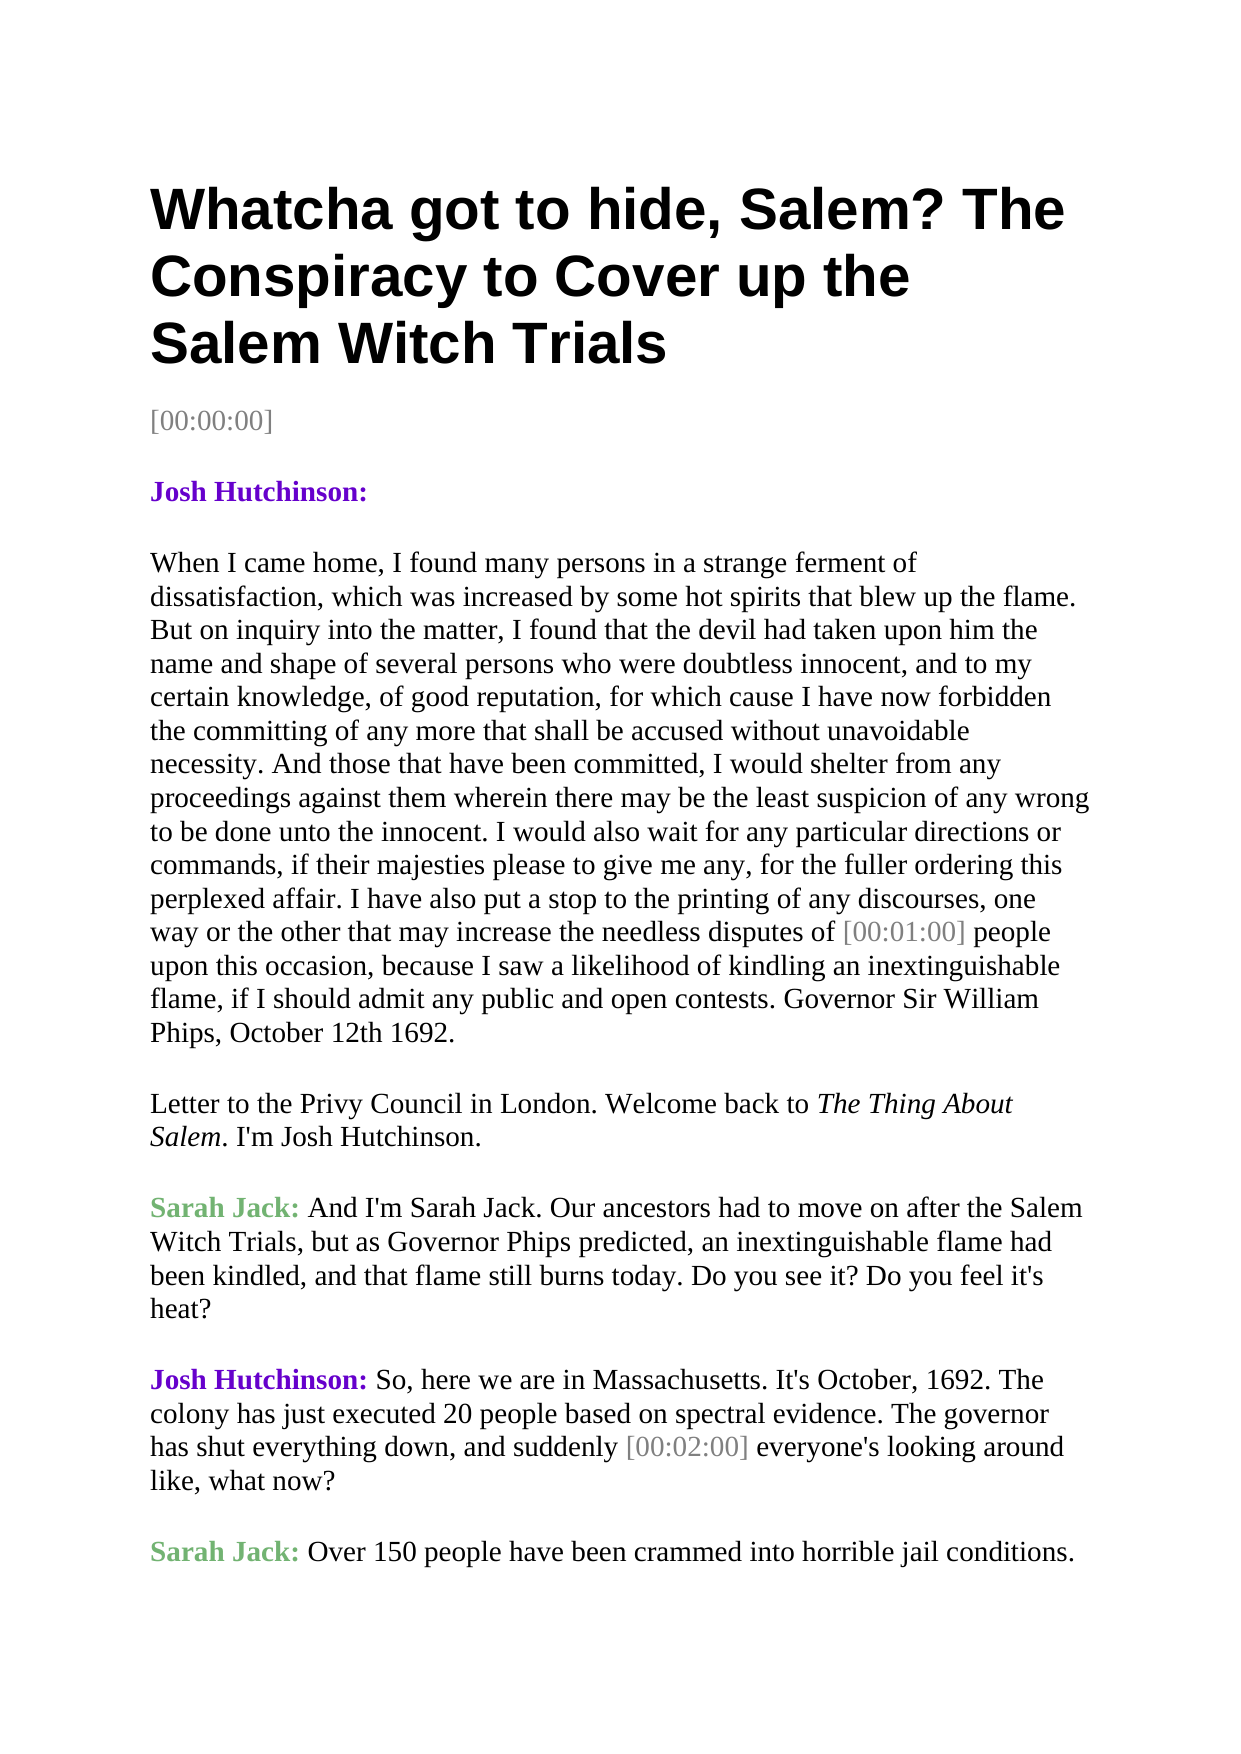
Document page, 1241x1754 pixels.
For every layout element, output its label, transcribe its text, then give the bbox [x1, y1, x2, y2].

title Whatcha got to hide, Salem? The Conspiracy to Cover up the Salem Witch Trials [150, 175, 1090, 376]
text Letter to the Privy Council in London. Welcome back to The Thing About Salem. I'm Josh Hutchinson. [150, 1086, 1090, 1153]
text [00:00:00] [150, 403, 1090, 437]
text Sarah Jack: Over 150 people have been crammed into horrible jail conditions. [150, 1534, 1090, 1567]
text Josh Hutchinson: [150, 474, 1090, 508]
text Sarah Jack: And I'm Sarah Jack. Our ancestors had to move on after the Salem Witch Trials, but as Governor Phips predicted, an inextinguishable flame had been kindled, and that flame still burns today. Do you see it? Do you feel it's heat? [150, 1191, 1090, 1325]
text Josh Hutchinson: So, here we are in Massachusetts. It's October, 1692. The colony has just executed 20 people based on spectral evidence. The governor has shut everything down, and suddenly [00:02:00] everyone's looking around like, what now? [150, 1362, 1090, 1496]
text When I came home, I found many persons in a strange ferment of dissatisfaction, which was increased by some hot spirits that blew up the flame. But on inquiry into the matter, I found that the devil had taken upon him the name and shape of several persons who were doubtless innocent, and to my certain knowledge, of good reputation, for which cause I have now forbidden the committing of any more that shall be accused without unavoidable necessity. And those that have been committed, I would shelter from any proceedings against them wherein there may be the least suspicion of any wrong to be done unto the innocent. I would also wait for any particular directions or commands, if their majesties please to give me any, for the fuller ordering this perplexed affair. I have also put a stop to the printing of any discourses, one way or the other that may increase the needless disputes of [00:01:00] people upon this occasion, because I saw a likelihood of kindling an inextinguishable flame, if I should admit any public and open contests. Governor Sir William Phips, October 12th 1692. [150, 545, 1090, 1048]
